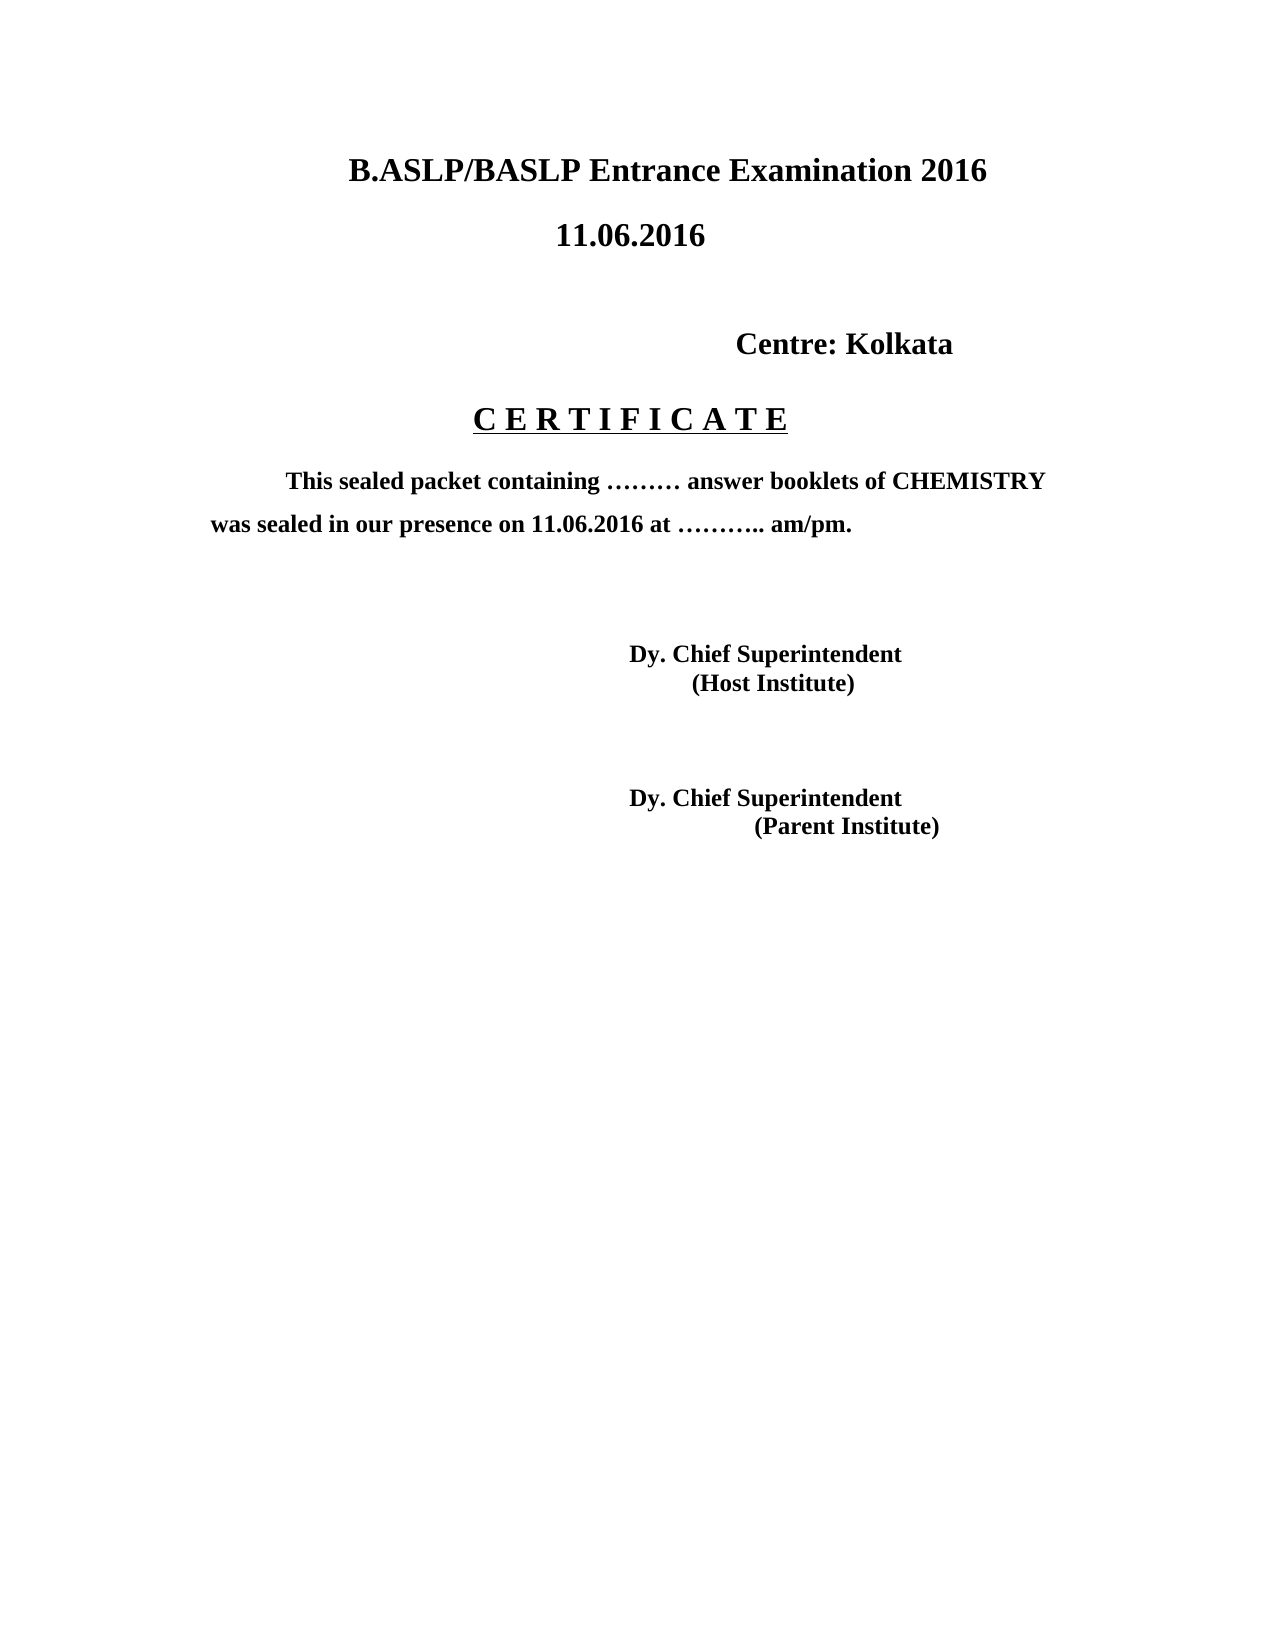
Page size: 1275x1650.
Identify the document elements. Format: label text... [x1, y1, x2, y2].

text Dy. Chief Superintendent [210, 639, 1050, 668]
text C E R T I F I C A T E [210, 399, 1050, 438]
text This sealed packet containing ……… answer booklets of CHEMISTRY was sealed in our presence on 11.06.2016 at ……….. am/pm. [210, 466, 1050, 538]
text 11.06.2016 [210, 215, 1050, 253]
text (Host Institute) [210, 668, 1050, 696]
text (Parent Institute) [210, 811, 1144, 840]
text Centre: Kolkata [210, 325, 1050, 361]
text Dy. Chief Superintendent [210, 783, 1050, 811]
text B.ASLP/BASLP Entrance Examination 2016 [210, 150, 1125, 188]
